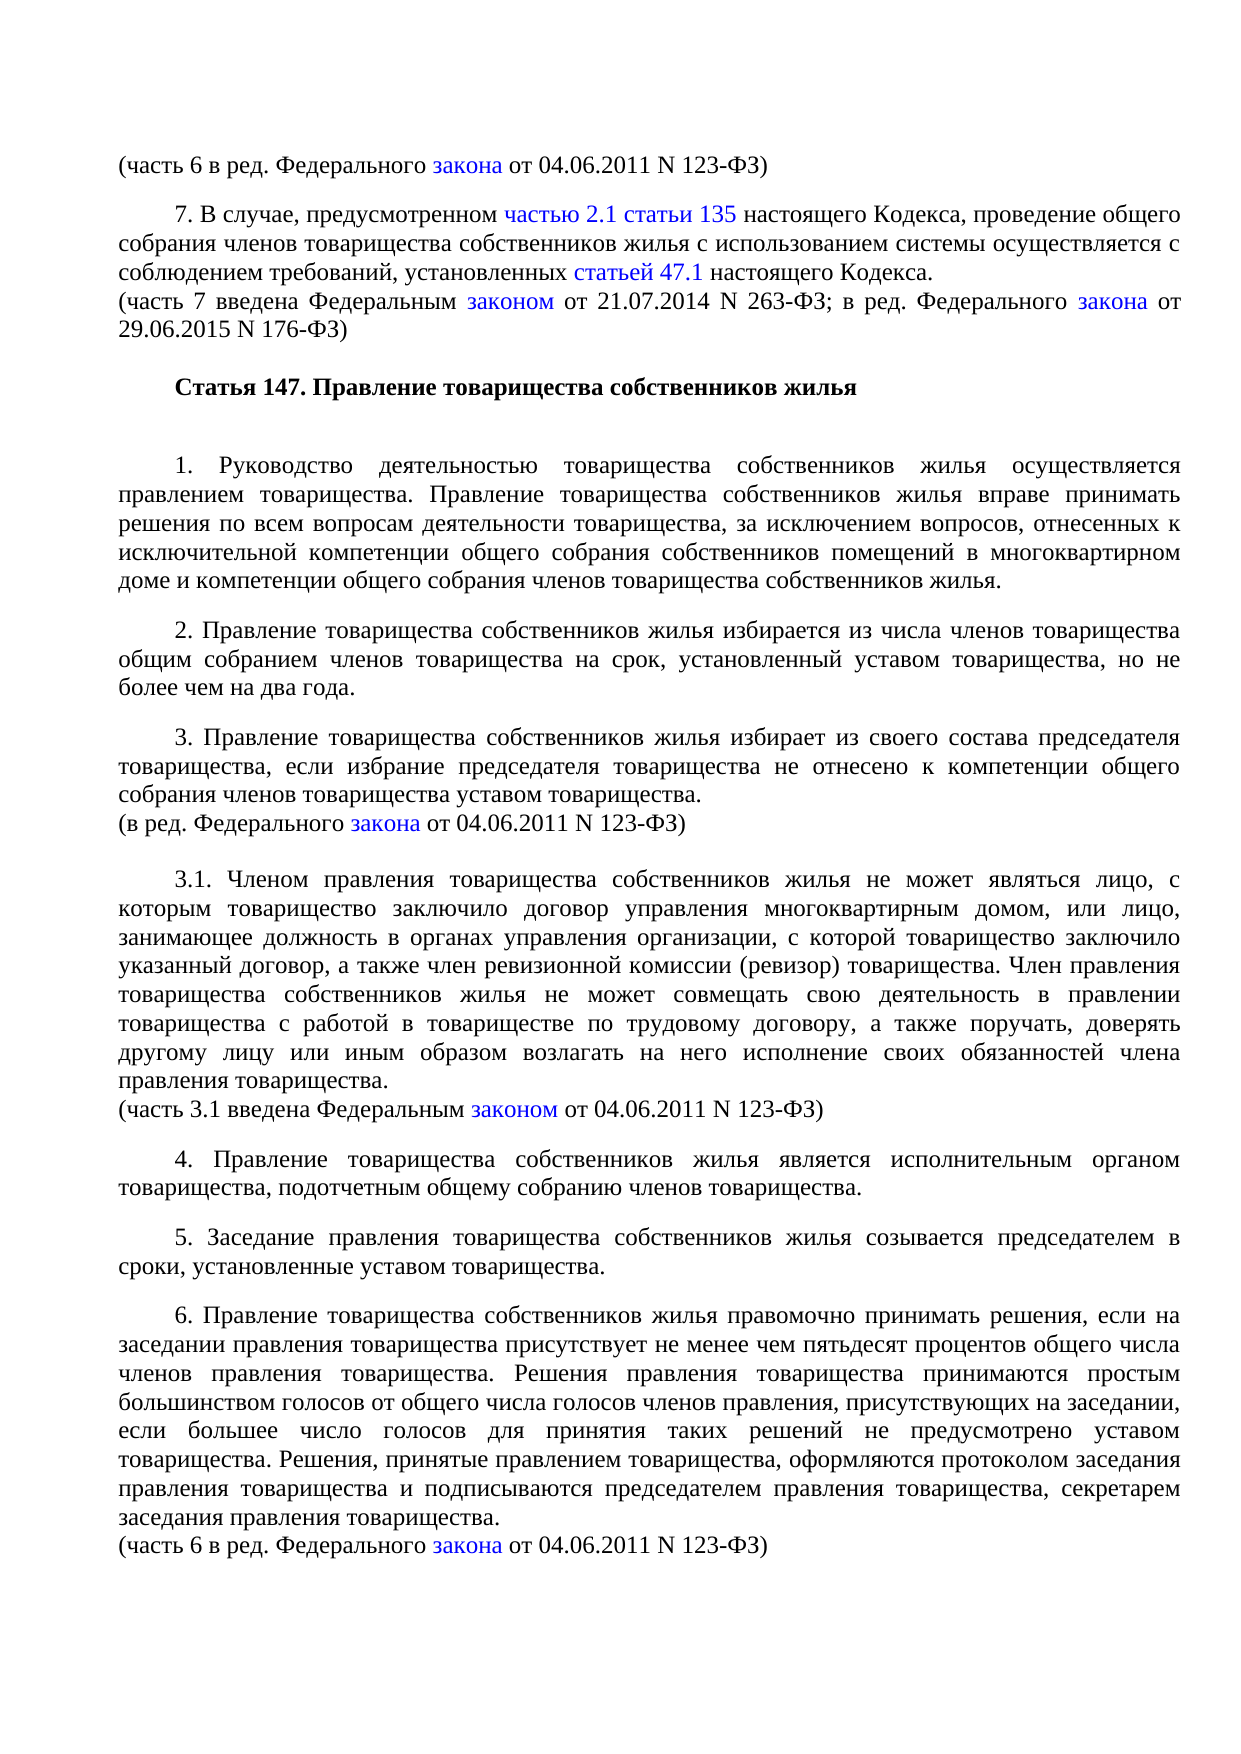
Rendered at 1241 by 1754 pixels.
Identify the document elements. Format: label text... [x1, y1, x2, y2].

text (часть 7 введена Федеральным законом от 21.07.2014 N 263-ФЗ; в ред. Федерального закона от 29.06.2015 N 176-ФЗ) [118, 286, 1181, 343]
text 1. Руководство деятельностью товарищества собственников жилья осуществляется правлением товарищества. Правление товарищества собственников жилья вправе принимать решения по всем вопросам деятельности товарищества, за исключением вопросов, отнесенных к исключительной компетенции общего собрания собственников помещений в многоквартирном доме и компетенции общего собрания членов товарищества собственников жилья. [118, 450, 1181, 594]
text 6. Правление товарищества собственников жилья правомочно принимать решения, если на заседании правления товарищества присутствует не менее чем пятьдесят процентов общего числа членов правления товарищества. Решения правления товарищества принимаются простым большинством голосов от общего числа голосов членов правления, присутствующих на заседании, если большее число голосов для принятия таких решений не предусмотрено уставом товарищества. Решения, принятые правлением товарищества, оформляются протоколом заседания правления товарищества и подписываются председателем правления товарищества, секретарем заседания правления товарищества. [118, 1300, 1181, 1530]
text 5. Заседание правления товарищества собственников жилья созывается председателем в сроки, установленные уставом товарищества. [118, 1222, 1181, 1279]
text (часть 3.1 введена Федеральным законом от 04.06.2011 N 123-ФЗ) [118, 1094, 1181, 1123]
text (в ред. Федерального закона от 04.06.2011 N 123-ФЗ) [118, 808, 1181, 837]
text 3.1. Членом правления товарищества собственников жилья не может являться лицо, с которым товарищество заключило договор управления многоквартирным домом, или лицо, занимающее должность в органах управления организации, с которой товарищество заключило указанный договор, а также член ревизионной комиссии (ревизор) товарищества. Член правления товарищества собственников жилья не может совмещать свою деятельность в правлении товарищества с работой в товариществе по трудовому договору, а также поручать, доверять другому лицу или иным образом возлагать на него исполнение своих обязанностей члена правления товарищества. [118, 864, 1181, 1094]
text (часть 6 в ред. Федерального закона от 04.06.2011 N 123-ФЗ) [118, 1530, 1181, 1559]
text 3. Правление товарищества собственников жилья избирает из своего состава председателя товарищества, если избрание председателя товарищества не отнесено к компетенции общего собрания членов товарищества уставом товарищества. [118, 722, 1181, 808]
text Статья 147. Правление товарищества собственников жилья [118, 372, 1181, 401]
text 7. В случае, предусмотренном частью 2.1 статьи 135 настоящего Кодекса, проведение общего собрания членов товарищества собственников жилья с использованием системы осуществляется с соблюдением требований, установленных статьей 47.1 настоящего Кодекса. [118, 199, 1181, 286]
text 4. Правление товарищества собственников жилья является исполнительным органом товарищества, подотчетным общему собранию членов товарищества. [118, 1144, 1181, 1201]
text (часть 6 в ред. Федерального закона от 04.06.2011 N 123-ФЗ) [118, 150, 1181, 179]
text 2. Правление товарищества собственников жилья избирается из числа членов товарищества общим собранием членов товарищества на срок, установленный уставом товарищества, но не более чем на два года. [118, 615, 1181, 701]
